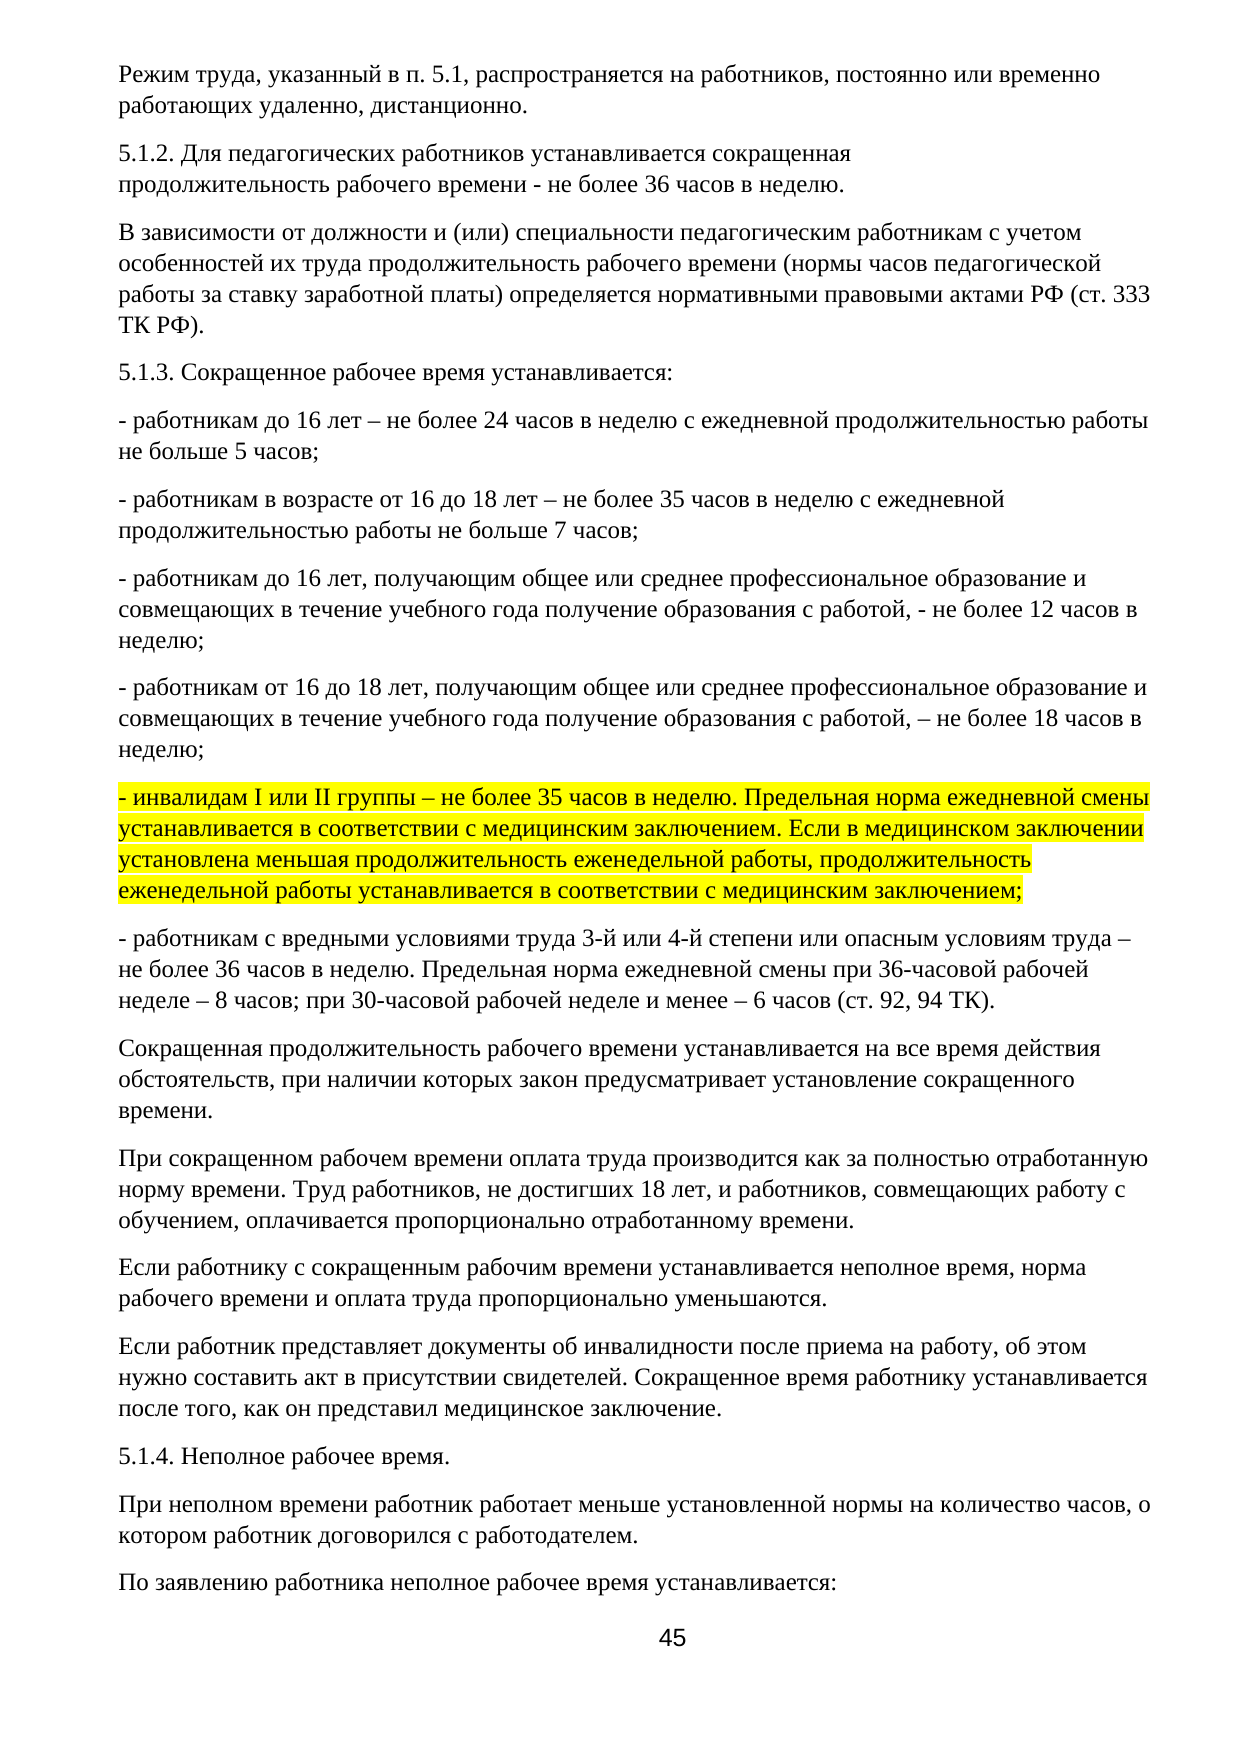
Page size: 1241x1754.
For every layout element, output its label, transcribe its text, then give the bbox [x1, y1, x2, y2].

text Если работнику с сокращенным рабочим времени устанавливается неполное время, норма рабочего времени и оплата труда пропорционально уменьшаются. [118, 1252, 1152, 1312]
text - инвалидам I или II группы – не более 35 часов в неделю. Предельная норма ежедневной смены устанавливается в соответствии с медицинским заключением. Если в медицинском заключении установлена меньшая продолжительность еженедельной работы, продолжительность еженедельной работы устанавливается в соответствии с медицинским заключением; [118, 782, 1152, 904]
text В зависимости от должности и (или) специальности педагогическим работникам с учетом особенностей их труда продолжительность рабочего времени (нормы часов педагогической работы за ставку заработной платы) определяется нормативными правовыми актами РФ (ст. 333 ТК РФ). [118, 217, 1152, 338]
text 5.1.2. Для педагогических работников устанавливается сокращенная продолжительность рабочего времени - не более 36 часов в неделю. [118, 138, 1152, 198]
text 5.1.3. Сокращенное рабочее время устанавливается: [118, 357, 1152, 386]
text При неполном времени работник работает меньше установленной нормы на количество часов, о котором работник договорился с работодателем. [118, 1489, 1152, 1548]
text Режим труда, указанный в п. 5.1, распространяется на работников, постоянно или временно работающих удаленно, дистанционно. [118, 59, 1152, 119]
text Сокращенная продолжительность рабочего времени устанавливается на все время действия обстоятельств, при наличии которых закон предусматривает установление сокращенного времени. [118, 1033, 1152, 1124]
text - работникам до 16 лет – не более 24 часов в неделю с ежедневной продолжительностью работы не больше 5 часов; [118, 405, 1152, 465]
text - работникам с вредными условиями труда 3-й или 4-й степени или опасным условиям труда – не более 36 часов в неделю. Предельная норма ежедневной смены при 36-часовой рабочей неделе – 8 часов; при 30-часовой рабочей неделе и менее – 6 часов (ст. 92, 94 ТК). [118, 923, 1152, 1014]
text - работникам до 16 лет, получающим общее или среднее профессиональное образование и совмещающих в течение учебного года получение образования с работой, - не более 12 часов в неделю; [118, 563, 1152, 653]
text - работникам от 16 до 18 лет, получающим общее или среднее профессиональное образование и совмещающих в течение учебного года получение образования с работой, – не более 18 часов в неделю; [118, 672, 1152, 763]
text - работникам в возрасте от 16 до 18 лет – не более 35 часов в неделю с ежедневной продолжительностью работы не больше 7 часов; [118, 484, 1152, 544]
text По заявлению работника неполное рабочее время устанавливается: [118, 1567, 1152, 1596]
text 5.1.4. Неполное рабочее время. [118, 1441, 1152, 1470]
text Если работник представляет документы об инвалидности после приема на работу, об этом нужно составить акт в присутствии свидетелей. Сокращенное время работнику устанавливается после того, как он представил медицинское заключение. [118, 1331, 1152, 1422]
text При сокращенном рабочем времени оплата труда производится как за полностью отработанную норму времени. Труд работников, не достигших 18 лет, и работников, совмещающих работу с обучением, оплачивается пропорционально отработанному времени. [118, 1143, 1152, 1233]
